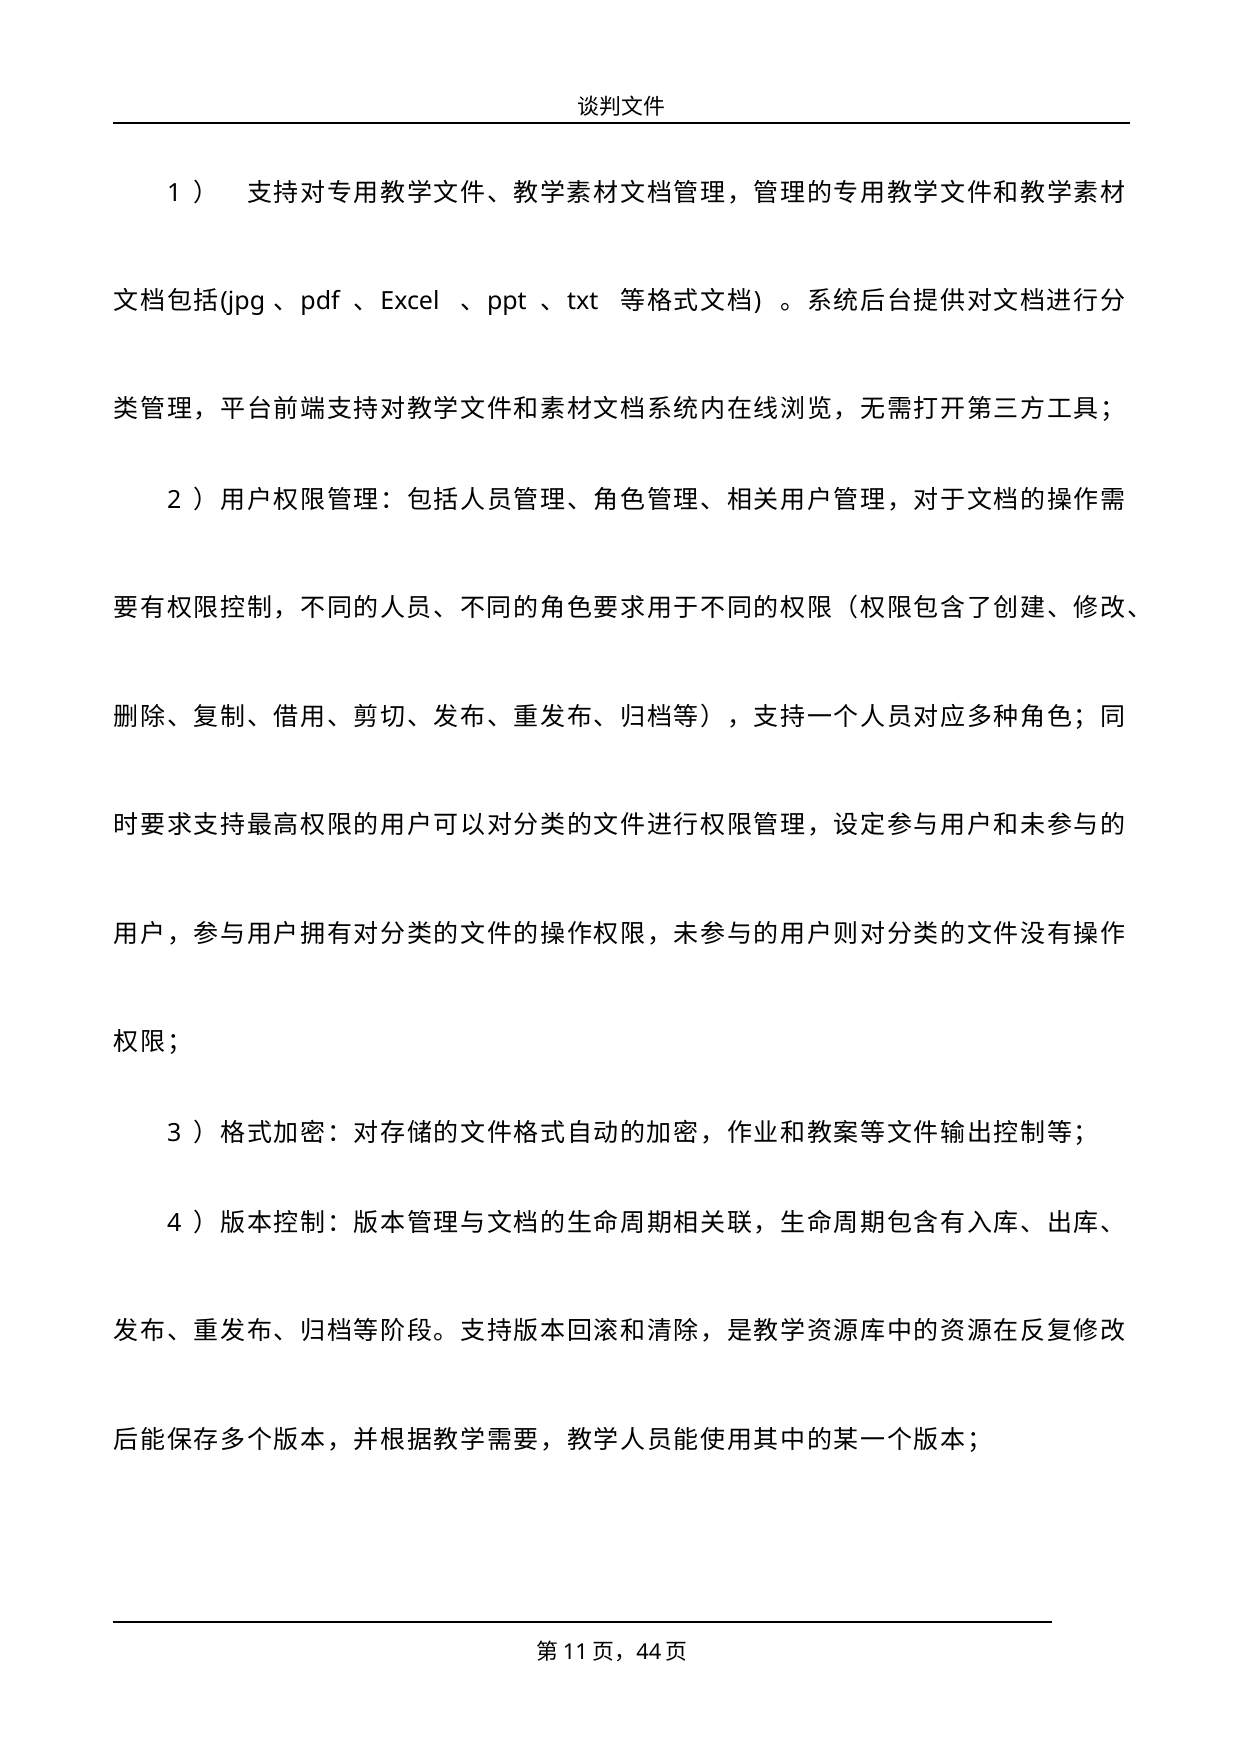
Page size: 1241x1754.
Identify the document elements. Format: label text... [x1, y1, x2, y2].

subtitle 3）格式加密：对存储的文件格式自动的加密，作业和教案等文件输出控制等； [113, 1094, 1127, 1166]
subtitle 4）版本控制：版本管理与文档的生命周期相关联，生命周期包含有入库、出库、发布、重发布、归档等阶段。支持版本回滚和清除，是教学资源库中的资源在反复修改后能保存多个版本，并根据教学需要，教学人员能使用其中的某一个版本； [113, 1184, 1127, 1473]
subtitle 2）用户权限管理：包括人员管理、角色管理、相关用户管理，对于文档的操作需要有权限控制，不同的人员、不同的角色要求用于不同的权限（权限包含了创建、修改、删除、复制、借用、剪切、发布、重发布、归档等），支持一个人员对应多种角色；同时要求支持最高权限的用户可以对分类的文件进行权限管理，设定参与用户和未参与的用户，参与用户拥有对分类的文件的操作权限，未参与的用户则对分类的文件没有操作权限； [113, 461, 1127, 1076]
subtitle 1） 支持对专用教学文件、教学素材文档管理，管理的专用教学文件和教学素材文档包括(jpg、pdf、Excel、ppt、txt等格式文档)。系统后台提供对文档进行分类管理，平台前端支持对教学文件和素材文档系统内在线浏览，无需打开第三方工具； [113, 154, 1127, 443]
